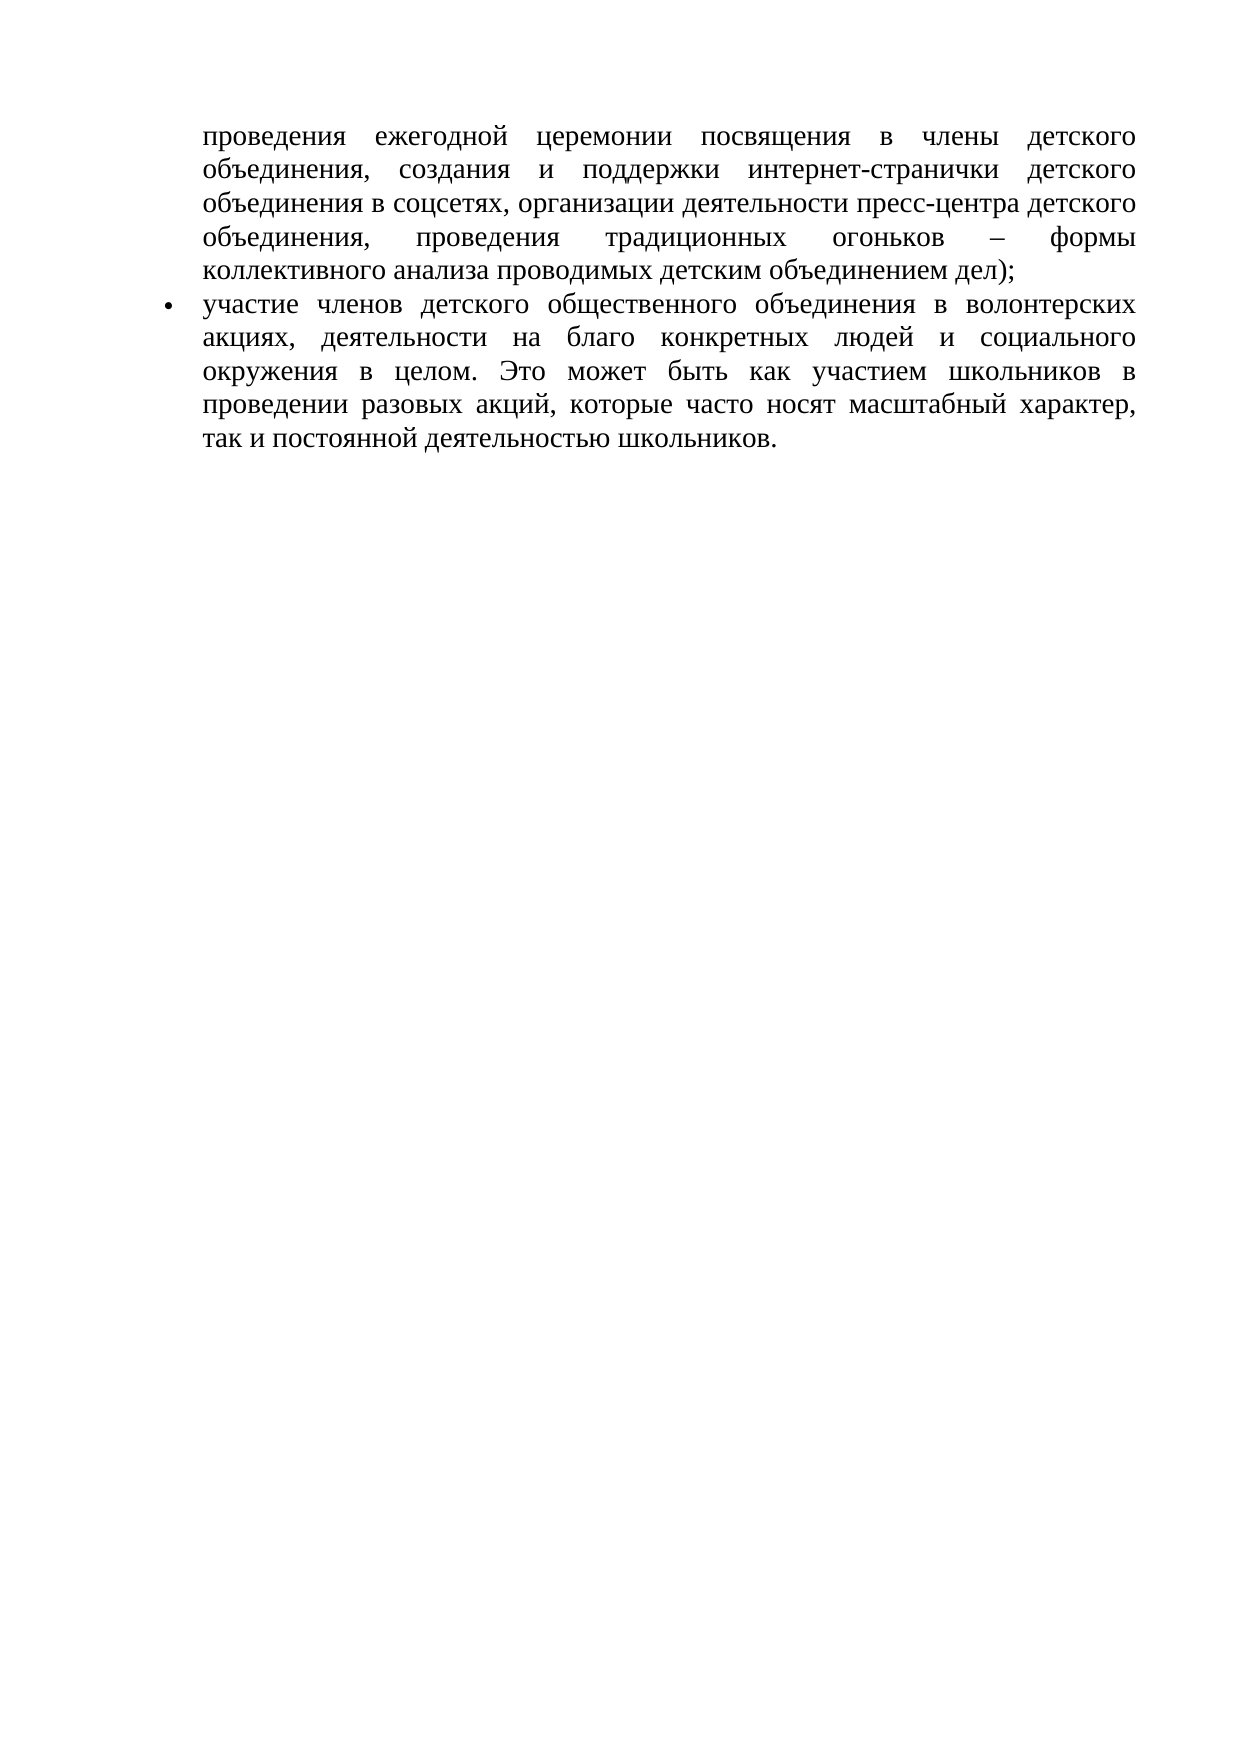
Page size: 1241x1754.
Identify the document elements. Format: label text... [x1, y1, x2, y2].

list участие членов детского общественного объединения в волонтерских акциях, деятельности на благо конкретных людей и социального окружения в целом. Это может быть как участием школьников в проведении разовых акций, которые часто носят масштабный характер, так и постоянной деятельностью школьников. [165, 286, 1137, 453]
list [165, 118, 1137, 286]
